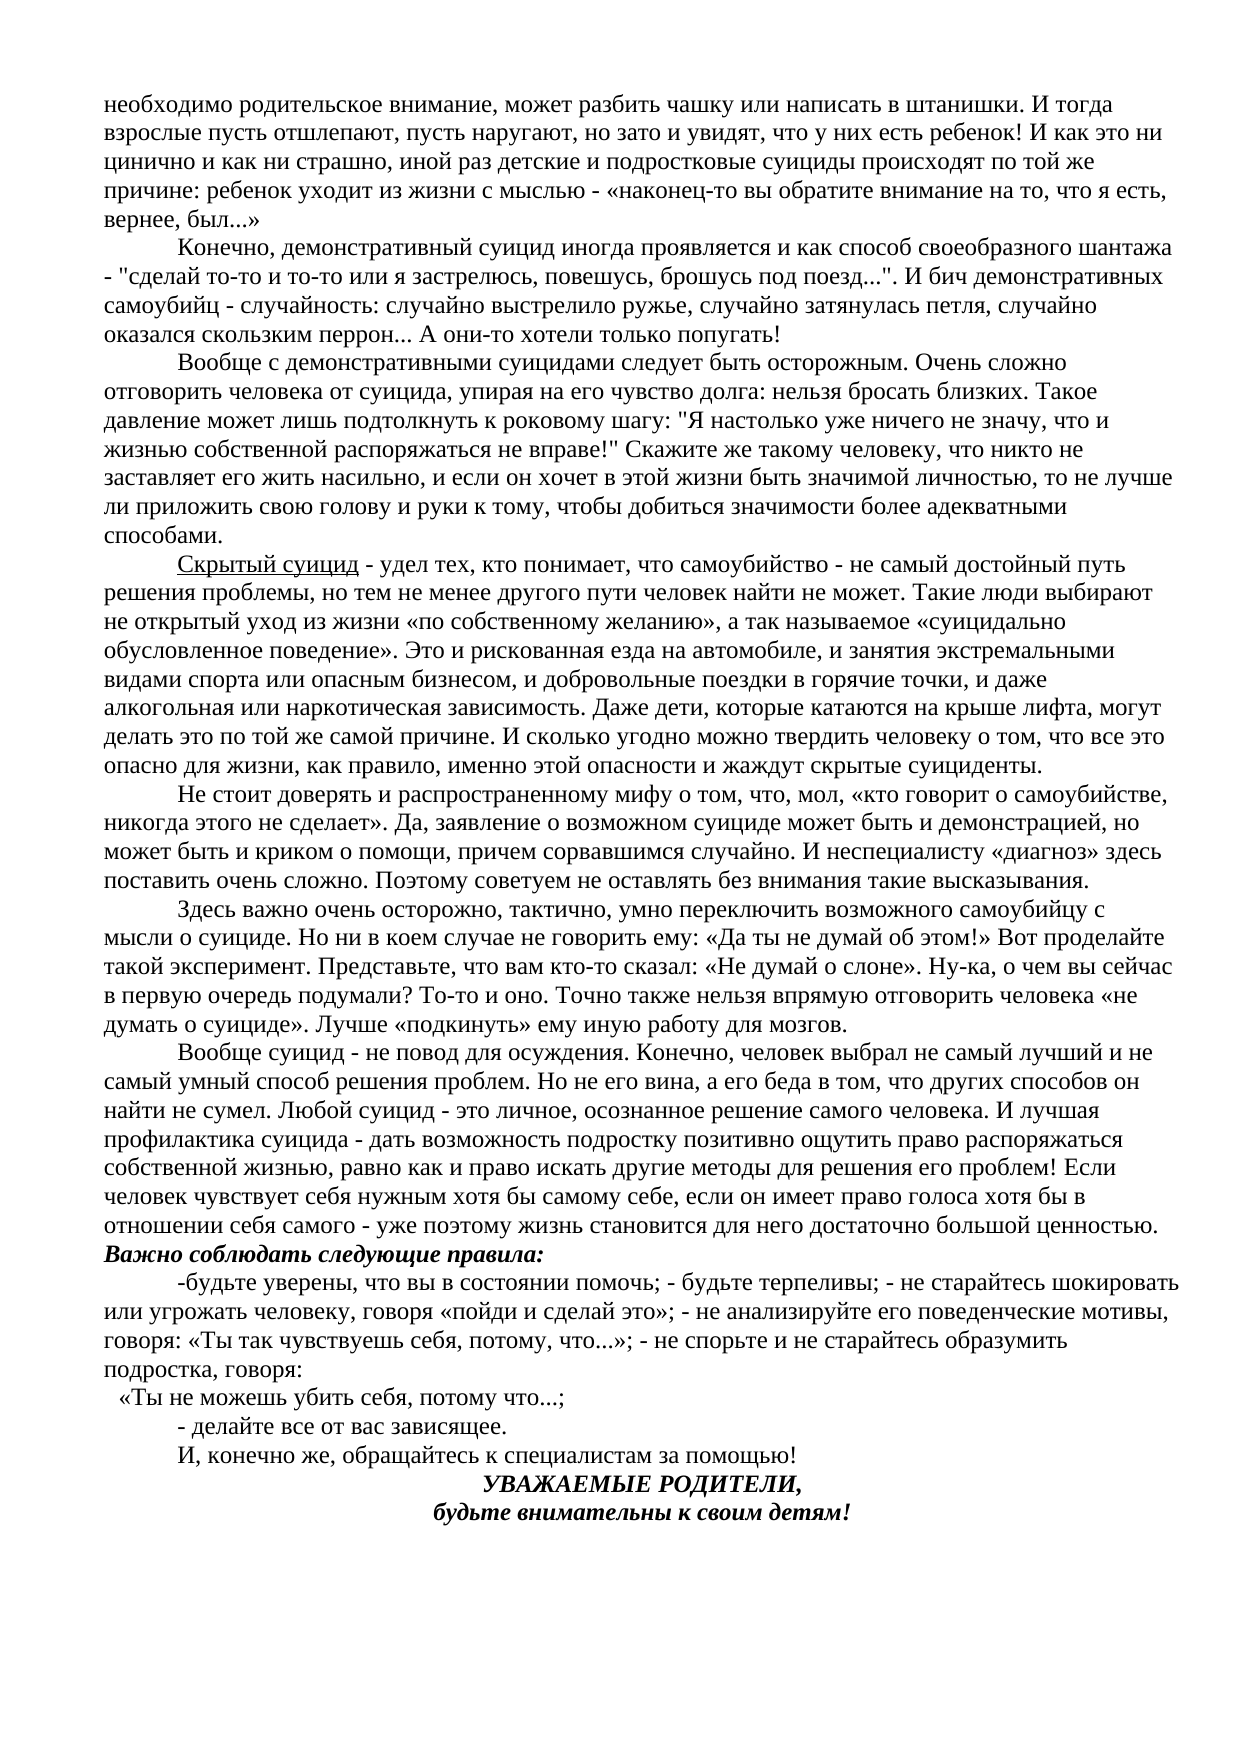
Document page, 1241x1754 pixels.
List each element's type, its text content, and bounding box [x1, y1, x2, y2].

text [103, 89, 1181, 232]
text будьте внимательны к своим детям! [103, 1497, 1181, 1526]
text Вообще с демонстративными суицидами следует быть осторожным. Очень сложно отговорить человека от суицида, упирая на его чувство долга: нельзя бросать близких. Такое давление может лишь подтолкнуть к роковому шагу: "Я настолько уже ничего не значу, что и жизнью собственной распоряжаться не вправе!" Скажите же такому человеку, что никто не заставляет его жить насильно, и если он хочет в этой жизни быть значимой личностью, то не лучше ли приложить свою голову и руки к тому, чтобы добиться значимости более адекватными способами. [103, 347, 1181, 549]
text Вообще суицид - не повод для осуждения. Конечно, человек выбрал не самый лучший и не самый умный способ решения проблем. Но не его вина, а его беда в том, что других способов он найти не сумел. Любой суицид - это личное, осознанное решение самого человека. И лучшая профилактика суицида - дать возможность подростку позитивно ощутить право распоряжаться собственной жизнью, равно как и право искать другие методы для решения его проблем! Если человек чувствует себя нужным хотя бы самому себе, если он имеет право голоса хотя бы в отношении себя самого - уже поэтому жизнь становится для него достаточно большой ценностью. [103, 1037, 1181, 1239]
text Здесь важно очень осторожно, тактично, умно переключить возможного самоубийцу с мысли о суициде. Но ни в коем случае не говорить ему: «Да ты не думай об этом!» Вот проделайте такой эксперимент. Представьте, что вам кто-то сказал: «Не думай о слоне». Ну-ка, о чем вы сейчас в первую очередь подумали? То-то и оно. Точно также нельзя впрямую отговорить человека «не думать о суициде». Лучше «подкинуть» ему иную работу для мозгов. [103, 894, 1181, 1037]
text Не стоит доверять и распространенному мифу о том, что, мол, «кто говорит о самоубийстве, никогда этого не сделает». Да, заявление о возможном суициде может быть и демонстрацией, но может быть и криком о помощи, причем сорвавшимся случайно. И неспециалисту «диагноз» здесь поставить очень сложно. Поэтому советуем не оставлять без внимания такие высказывания. [103, 779, 1181, 894]
text УВАЖАЕМЫЕ РОДИТЕЛИ, [103, 1469, 1181, 1497]
text Важно соблюдать следующие правила: [103, 1239, 1181, 1267]
text «Ты не можешь убить себя, потому что...; [103, 1382, 1181, 1411]
text - делайте все от вас зависящее. [103, 1411, 1181, 1440]
text Скрытый суицид - удел тех, кто понимает, что самоубийство - не самый достойный путь решения проблемы, но тем не менее другого пути человек найти не может. Такие люди выбирают не открытый уход из жизни «по собственному желанию», а так называемое «суицидально обусловленное поведение». Это и рискованная езда на автомобиле, и занятия экстремальными видами спорта или опасным бизнесом, и добровольные поездки в горячие точки, и даже алкогольная или наркотическая зависимость. Даже дети, которые катаются на крыше лифта, могут делать это по той же самой причине. И сколько угодно можно твердить человеку о том, что все это опасно для жизни, как правило, именно этой опасности и жаждут скрытые суициденты. [103, 549, 1181, 779]
text -будьте уверены, что вы в состоянии помочь; - будьте терпеливы; - не старайтесь шокировать или угрожать человеку, говоря «пойди и сделай это»; - не анализируйте его поведенческие мотивы, говоря: «Ты так чувствуешь себя, потому, что...»; - не спорьте и не старайтесь образумить подростка, говоря: [103, 1267, 1181, 1382]
text И, конечно же, обращайтесь к специалистам за помощью! [103, 1440, 1181, 1469]
text Конечно, демонстративный суицид иногда проявляется и как способ своеобразного шантажа - "сделай то-то и то-то или я застрелюсь, повешусь, брошусь под поезд...". И бич демонстративных самоубийц - случайность: случайно выстрелило ружье, случайно затянулась петля, случайно оказался скользким перрон... А они-то хотели только попугать! [103, 232, 1181, 347]
